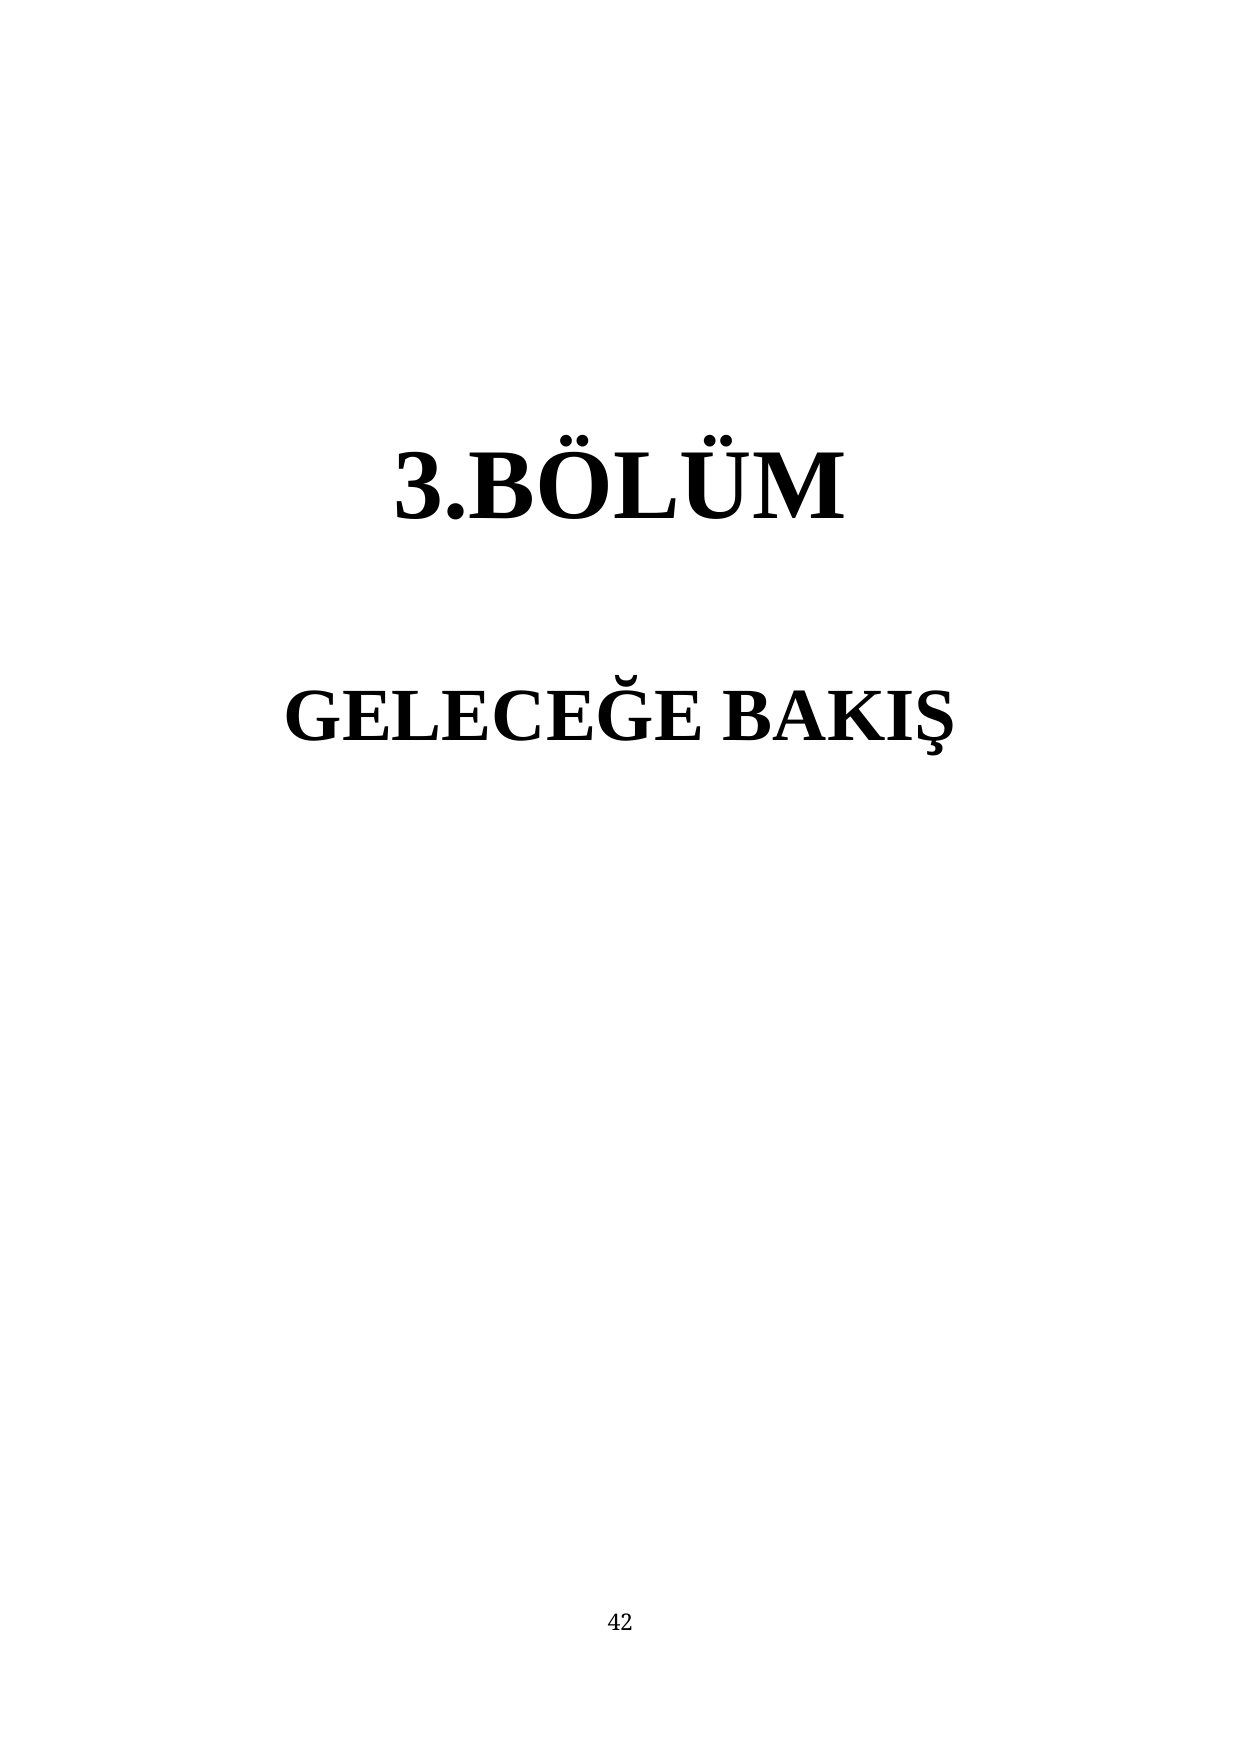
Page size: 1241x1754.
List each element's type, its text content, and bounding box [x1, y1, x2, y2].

text 3.BÖLÜM [148, 425, 1092, 540]
text GELECEĞE BAKIŞ [148, 670, 1092, 756]
